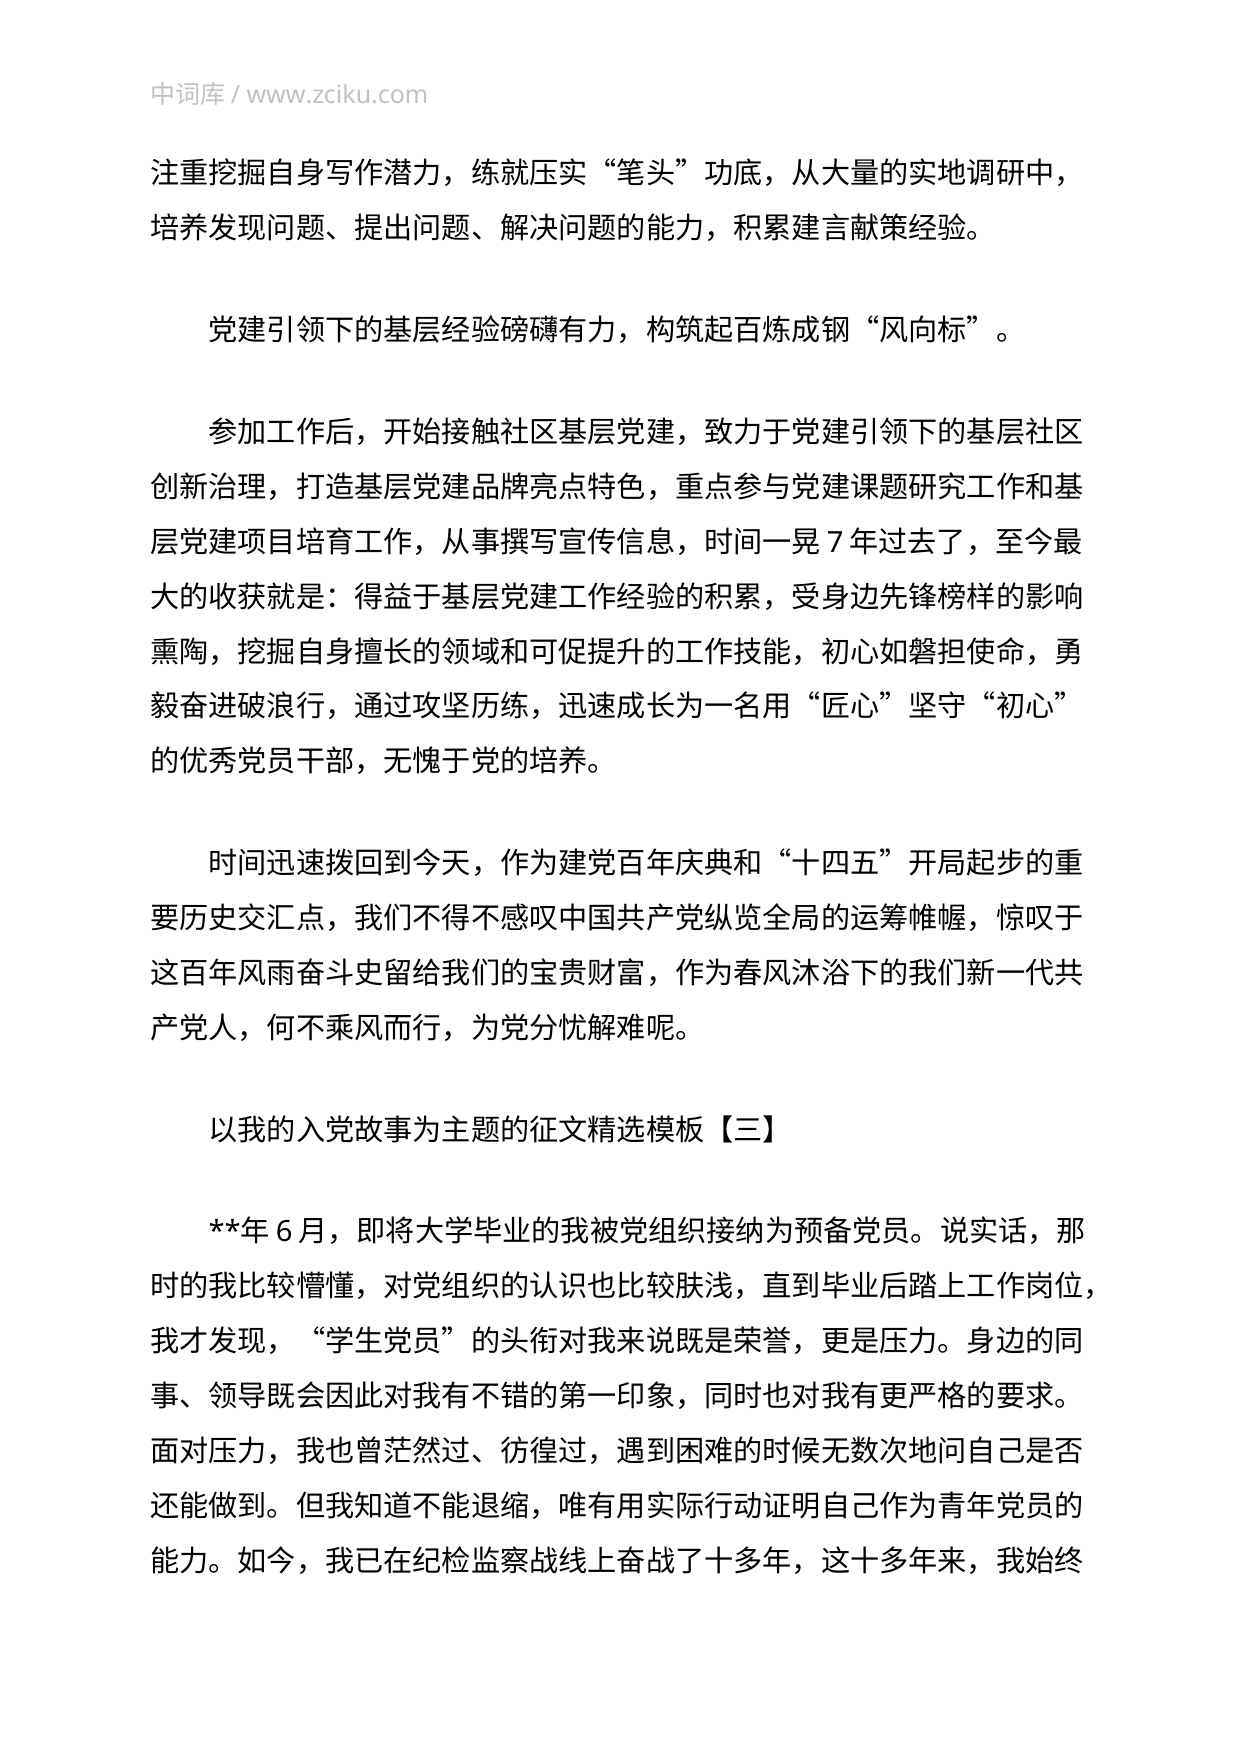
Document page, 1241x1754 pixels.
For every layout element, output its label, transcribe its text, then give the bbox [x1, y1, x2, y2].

text 参加工作后，开始接触社区基层党建，致力于党建引领下的基层社区创新治理，打造基层党建品牌亮点特色，重点参与党建课题研究工作和基层党建项目培育工作，从事撰写宣传信息，时间一晃7年过去了，至今最大的收获就是：得益于基层党建工作经验的积累，受身边先锋榜样的影响熏陶，挖掘自身擅长的领域和可促提升的工作技能，初心如磐担使命，勇毅奋进破浪行，通过攻坚历练，迅速成长为一名用“匠心”坚守“初心”的优秀党员干部，无愧于党的培养。 [150, 408, 1090, 780]
text 以我的入党故事为主题的征文精选模板【三】 [150, 1106, 1090, 1148]
text 时间迅速拨回到今天，作为建党百年庆典和“十四五”开局起步的重要历史交汇点，我们不得不感叹中国共产党纵览全局的运筹帷幄，惊叹于这百年风雨奋斗史留给我们的宝贵财富，作为春风沐浴下的我们新一代共产党人，何不乘风而行，为党分忧解难呢。 [150, 840, 1090, 1047]
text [150, 150, 1090, 247]
text 党建引领下的基层经验磅礴有力，构筑起百炼成钢“风向标”。 [150, 307, 1090, 349]
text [150, 1208, 1090, 1580]
